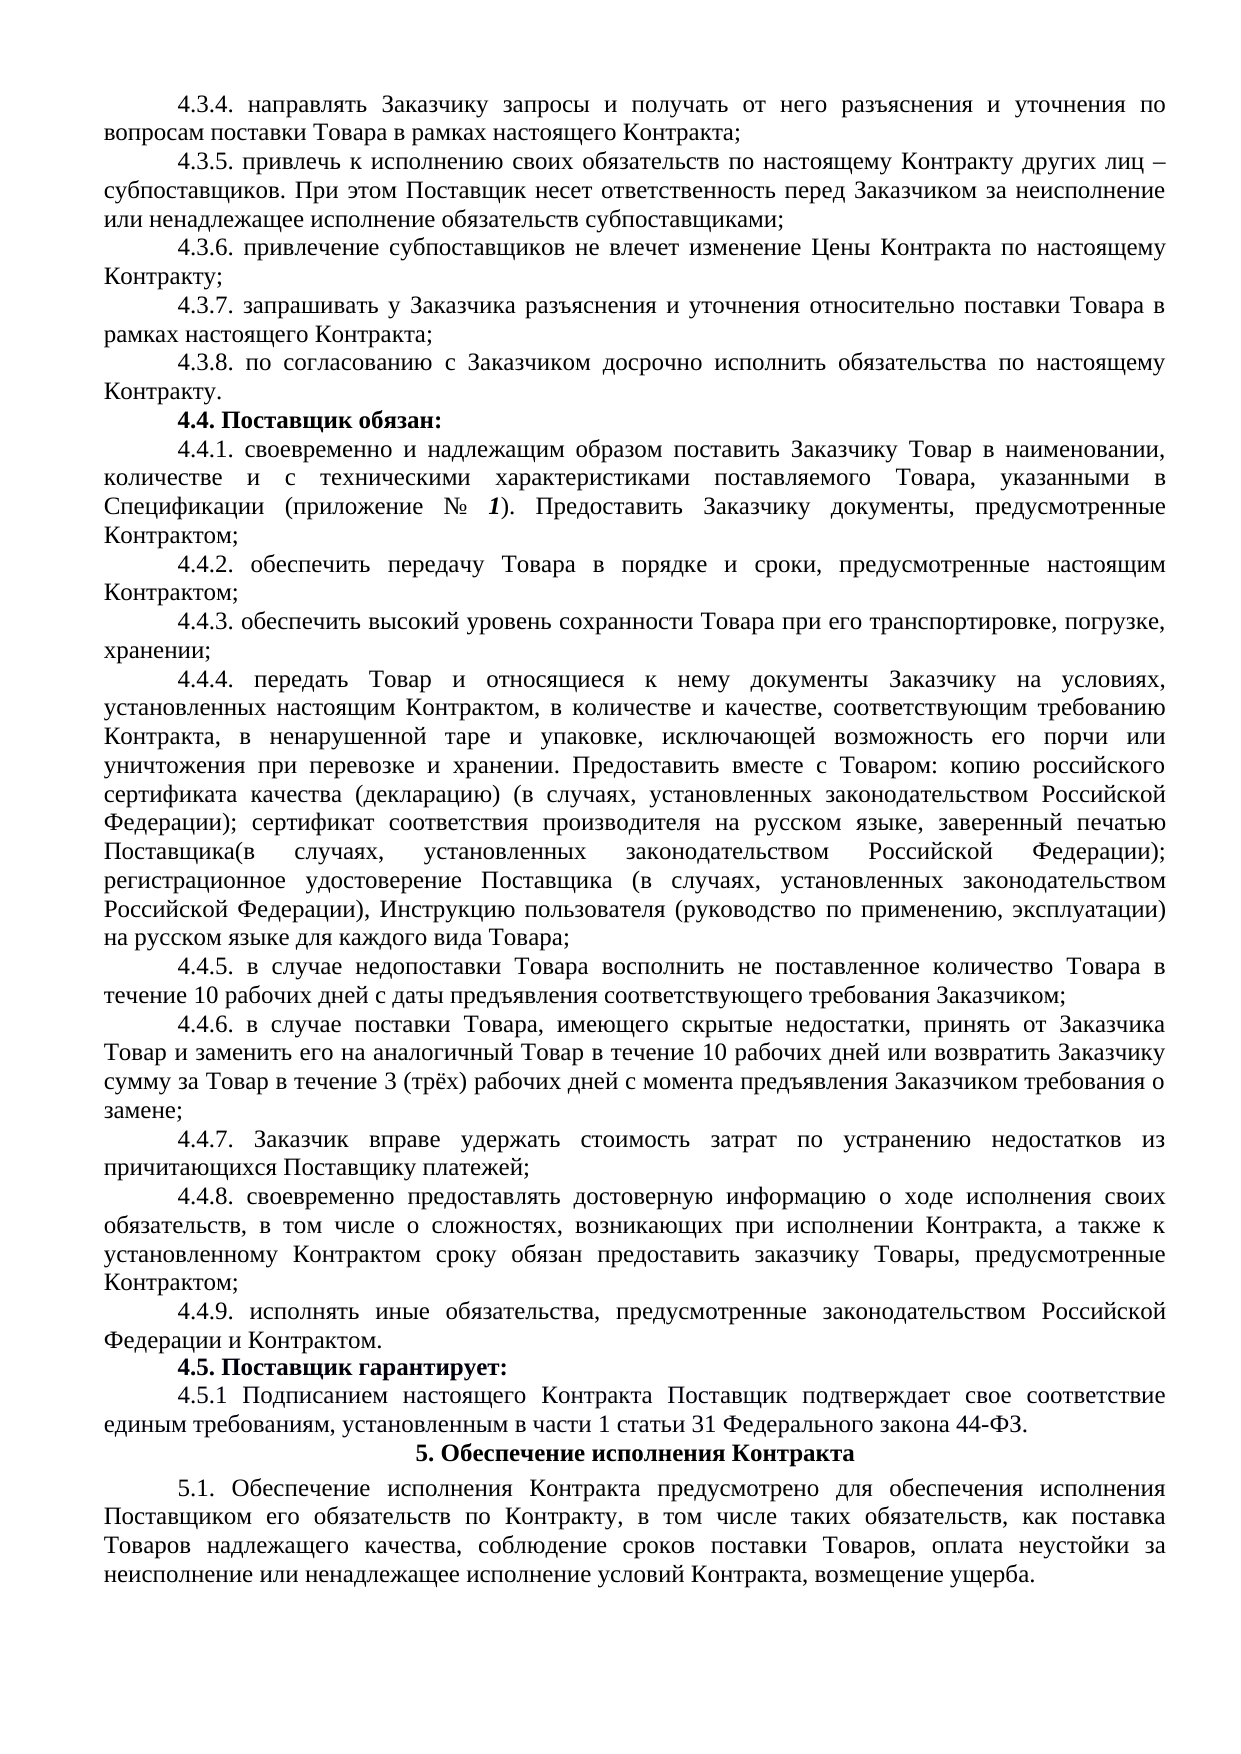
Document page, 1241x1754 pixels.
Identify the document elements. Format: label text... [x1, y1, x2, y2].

text 4.4.2. обеспечить передачу Товара в порядке и сроки, предусмотренные настоящим Контрактом; [103, 549, 1167, 606]
text 4.4.4. передать Товар и относящиеся к нему документы Заказчику на условиях, установленных настоящим Контрактом, в количестве и качестве, соответствующим требованию Контракта, в ненарушенной таре и упаковке, исключающей возможность его порчи или уничтожения при перевозке и хранении. Предоставить вместе с Товаром: копию российского сертификата качества (декларацию) (в случаях, установленных законодательством Российской Федерации); сертификат соответствия производителя на русском языке, заверенный печатью Поставщика(в случаях, установленных законодательством Российской Федерации); регистрационное удостоверение Поставщика (в случаях, установленных законодательством Российской Федерации), Инструкцию пользователя (руководство по применению, эксплуатации) на русском языке для каждого вида Товара; [103, 664, 1167, 951]
text 4.4.3. обеспечить высокий уровень сохранности Товара при его транспортировке, погрузке, хранении; [103, 606, 1167, 664]
text 4.3.4. направлять Заказчику запросы и получать от него разъяснения и уточнения по вопросам поставки Товара в рамках настоящего Контракта; [103, 89, 1167, 146]
text 4.4.7. Заказчик вправе удержать стоимость затрат по устранению недостатков из причитающихся Поставщику платежей; [103, 1124, 1167, 1181]
text 4.4. Поставщик обязан: [103, 405, 1167, 434]
text 4.4.1. своевременно и надлежащим образом поставить Заказчику Товар в наименовании, количестве и с техническими характеристиками поставляемого Товара, указанными в Спецификации (приложение № 1). Предоставить Заказчику документы, предусмотренные Контрактом; [103, 434, 1167, 549]
text 4.3.8. по согласованию с Заказчиком досрочно исполнить обязательства по настоящему Контракту. [103, 347, 1167, 405]
text 4.3.7. запрашивать у Заказчика разъяснения и уточнения относительно поставки Товара в рамках настоящего Контракта; [103, 290, 1167, 347]
list 5. Обеспечение исполнения Контракта [103, 1438, 1167, 1466]
text 4.4.9. исполнять иные обязательства, предусмотренные законодательством Российской Федерации и Контрактом. [103, 1296, 1167, 1354]
list 4.5. Поставщик гарантирует: [103, 1354, 1167, 1380]
text 5.1. Обеспечение исполнения Контракта предусмотрено для обеспечения исполнения Поставщиком его обязательств по Контракту, в том числе таких обязательств, как поставка Товаров надлежащего качества, соблюдение сроков поставки Товаров, оплата неустойки за неисполнение или ненадлежащее исполнение условий Контракта, возмещение ущерба. [103, 1473, 1167, 1588]
text 4.3.6. привлечение субпоставщиков не влечет изменение Цены Контракта по настоящему Контракту; [103, 232, 1167, 290]
text 4.3.5. привлечь к исполнению своих обязательств по настоящему Контракту других лиц – субпоставщиков. При этом Поставщик несет ответственность перед Заказчиком за неисполнение или ненадлежащее исполнение обязательств субпоставщиками; [103, 146, 1167, 232]
text 4.5.1 Подписанием настоящего Контракта Поставщик подтверждает свое соответствие единым требованиям, установленным в части 1 статьи 31 Федерального закона 44-ФЗ. [103, 1380, 1167, 1438]
text 4.4.6. в случае поставки Товара, имеющего скрытые недостатки, принять от Заказчика Товар и заменить его на аналогичный Товар в течение 10 рабочих дней или возвратить Заказчику сумму за Товар в течение 3 (трёх) рабочих дней с момента предъявления Заказчиком требования о замене; [103, 1009, 1167, 1124]
text 4.4.5. в случае недопоставки Товара восполнить не поставленное количество Товара в течение 10 рабочих дней с даты предъявления соответствующего требования Заказчиком; [103, 951, 1167, 1009]
text 4.4.8. своевременно предоставлять достоверную информацию о ходе исполнения своих обязательств, в том числе о сложностях, возникающих при исполнении Контракта, а также к установленному Контрактом сроку обязан предоставить заказчику Товары, предусмотренные Контрактом; [103, 1181, 1167, 1296]
